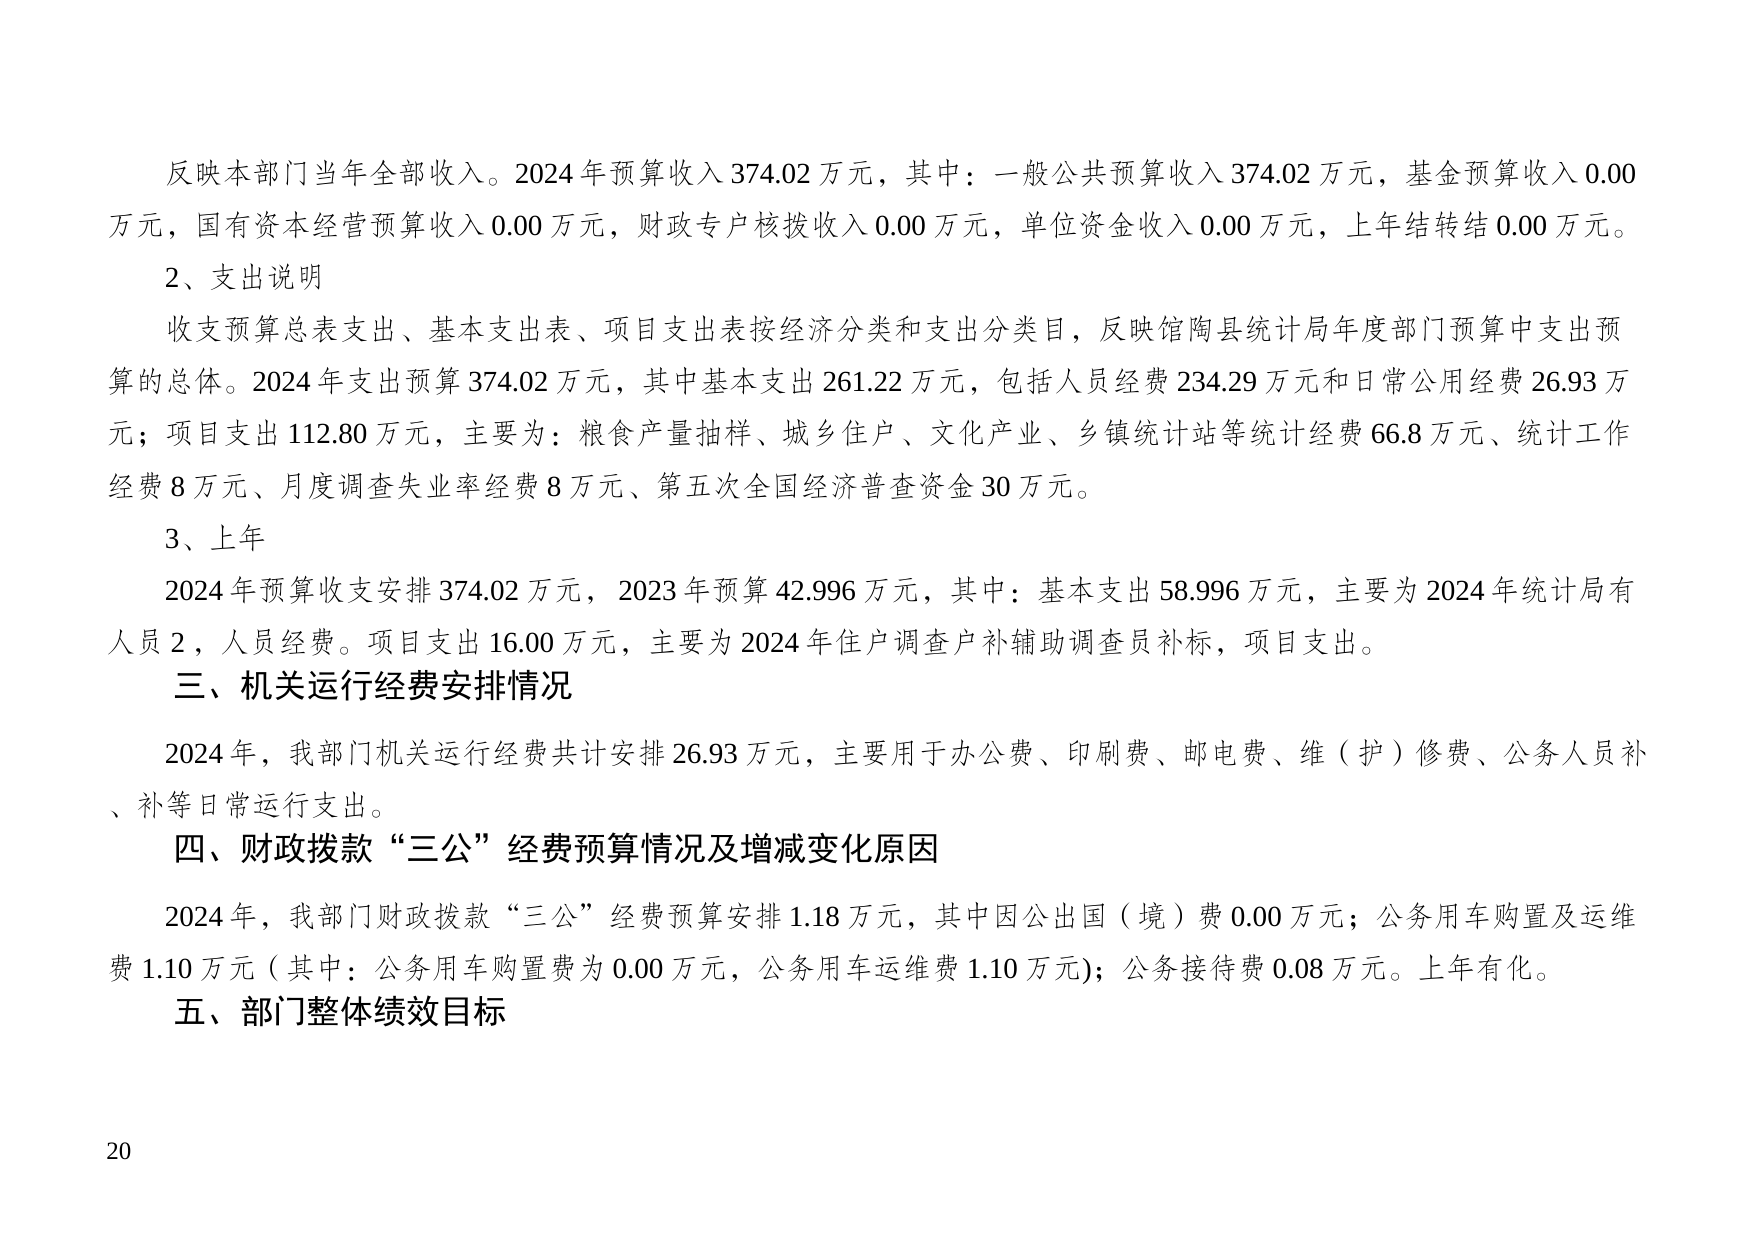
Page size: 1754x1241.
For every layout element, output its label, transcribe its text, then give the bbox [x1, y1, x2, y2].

text 三、机关运行经费安排情况 [106, 664, 1648, 702]
text 2024年预算收支安排374.02万元，较2023年预算减少42.996万元，其中：基本支出减少58.996万元，主要为2024年统计局有退休人员2名，人员经费减少。项目支出增加16.00万元，主要为2024年住户调查记账户补贴与辅助调查员补贴标准升高，项目支出增加。 [106, 558, 1648, 663]
text 2、支出说明 [106, 246, 1648, 298]
text 2024年，我部门机关运行经费共计安排26.93万元，主要用于办公费、印刷费、邮电费、维（护）修费、公务人员交通补贴、通讯补贴等日常运行支出。 [106, 722, 1648, 826]
text 收支预算总表支出栏、基本支出表、项目支出表按经济分类和支出功能分类科目编制，反映馆陶县统计局年度部门预算中支出预算的总体情况。2024年支出预算374.02万元，其中基本支出261.22万元，包括人员经费234.29万元和日常公用经费26.93万元；项目支出112.80万元，主要为：粮食产量抽样、城乡住户、文化产业、乡镇统计站等统计经费66.8万元、统计工作经费8万元、月度调查失业率经费8万元、第五次全国经济普查资金30万元。 [106, 298, 1648, 506]
text 五、部门整体绩效目标 [106, 990, 1648, 1028]
text 反映本部门当年全部收入。2024年预算收入374.02万元，其中：一般公共预算收入374.02万元，基金预算收入0.00万元，国有资本经营预算收入0.00万元，财政专户核拨收入0.00万元，单位资金收入0.00万元，上年结转结余0.00万元。 [106, 142, 1648, 246]
text 2024年，我部门财政拨款“三公”经费预算安排1.18万元，其中因公出国（境）费0.00万元；公务用车购置及运维费1.10万元（其中：公务用车购置费为0.00万元，公务用车运维费1.10万元)；公务接待费0.08万元。与上年相比没有增减变化。 [106, 885, 1648, 989]
text 3、比上年增减情况 [106, 506, 1648, 558]
text 四、财政拨款“三公”经费预算情况及增减变化原因 [106, 827, 1648, 865]
